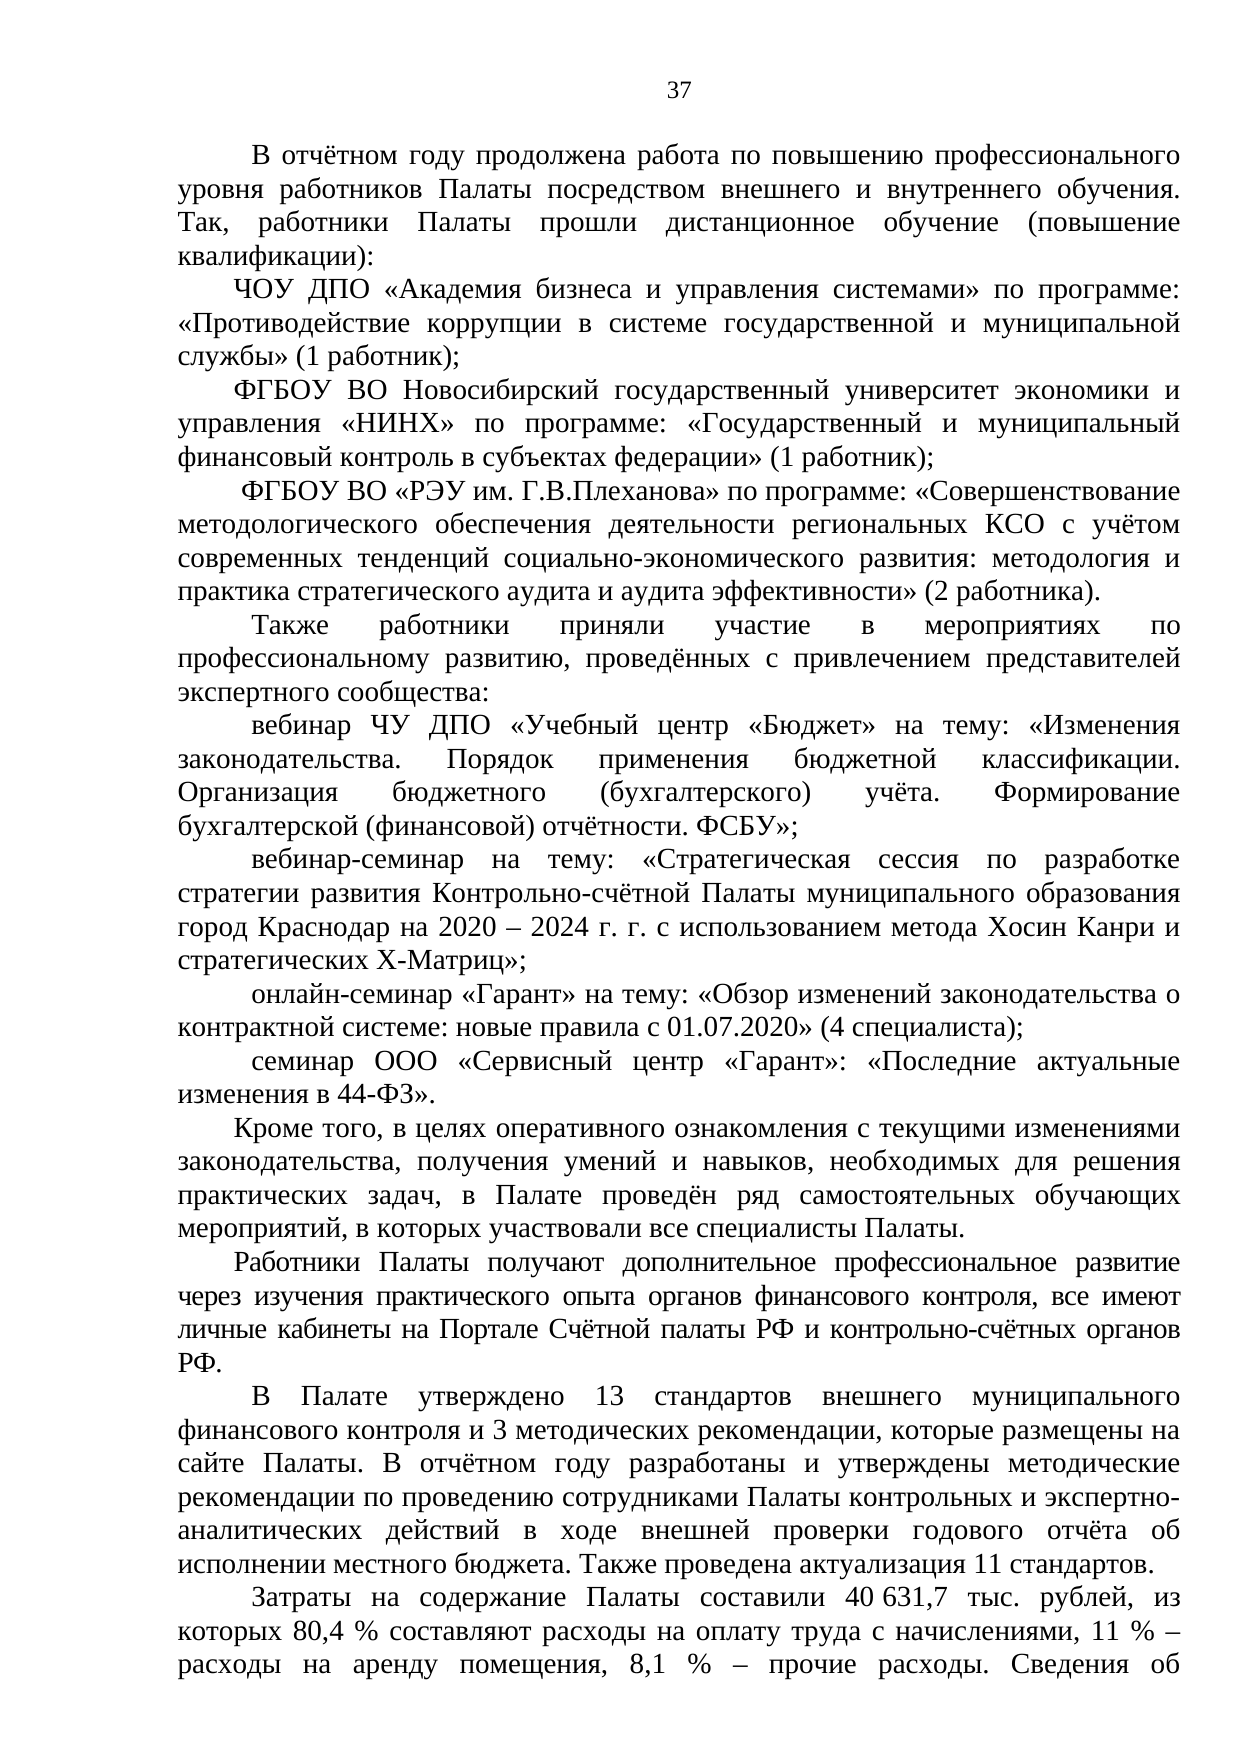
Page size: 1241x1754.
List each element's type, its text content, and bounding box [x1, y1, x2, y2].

text ЧОУ ДПО «Академия бизнеса и управления системами» по программе: «Противодействие коррупции в системе государственной и муниципальной службы» (1 работник); [177, 271, 1181, 372]
text семинар ООО «Сервисный центр «Гарант»: «Последние актуальные изменения в 44-ФЗ». [177, 1043, 1181, 1110]
text В отчётном году продолжена работа по повышению профессионального уровня работников Палаты посредством внешнего и внутреннего обучения. Так, работники Палаты прошли дистанционное обучение (повышение квалификации): [177, 137, 1181, 271]
text Также работники приняли участие в мероприятиях по профессиональному развитию, проведённых с привлечением представителей экспертного сообщества: [177, 607, 1181, 707]
text онлайн-семинар «Гарант» на тему: «Обзор изменений законодательства о контрактной системе: новые правила с 01.07.2020» (4 специалиста); [177, 976, 1181, 1043]
text вебинар ЧУ ДПО «Учебный центр «Бюджет» на тему: «Изменения законодательства. Порядок применения бюджетной классификации. Организация бюджетного (бухгалтерского) учёта. Формирование бухгалтерской (финансовой) отчётности. ФСБУ»; [177, 707, 1181, 842]
text ФГБОУ ВО «РЭУ им. Г.В.Плеханова» по программе: «Совершенствование методологического обеспечения деятельности региональных КСО с учётом современных тенденций социально-экономического развития: методология и практика стратегического аудита и аудита эффективности» (2 работника). [177, 473, 1181, 607]
text Работники Палаты получают дополнительное профессиональное развитие через изучения практического опыта органов финансового контроля, все имеют личные кабинеты на Портале Счётной палаты РФ и контрольно-счётных органов РФ. [177, 1244, 1181, 1378]
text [177, 1579, 1181, 1680]
text ФГБОУ ВО Новосибирский государственный университет экономики и управления «НИНХ» по программе: «Государственный и муниципальный финансовый контроль в субъектах федерации» (1 работник); [177, 372, 1181, 473]
text Кроме того, в целях оперативного ознакомления с текущими изменениями законодательства, получения умений и навыков, необходимых для решения практических задач, в Палате проведён ряд самостоятельных обучающих мероприятий, в которых участвовали все специалисты Палаты. [177, 1110, 1181, 1244]
text вебинар-семинар на тему: «Стратегическая сессия по разработке стратегии развития Контрольно-счётной Палаты муниципального образования город Краснодар на 2020 – 2024 г. г. с использованием метода Хосин Канри и стратегических Х-Матриц»; [177, 842, 1181, 976]
text В Палате утверждено 13 стандартов внешнего муниципального финансового контроля и 3 методических рекомендации, которые размещены на сайте Палаты. В отчётном году разработаны и утверждены методические рекомендации по проведению сотрудниками Палаты контрольных и экспертно-аналитических действий в ходе внешней проверки годового отчёта об исполнении местного бюджета. Также проведена актуализация 11 стандартов. [177, 1378, 1181, 1579]
